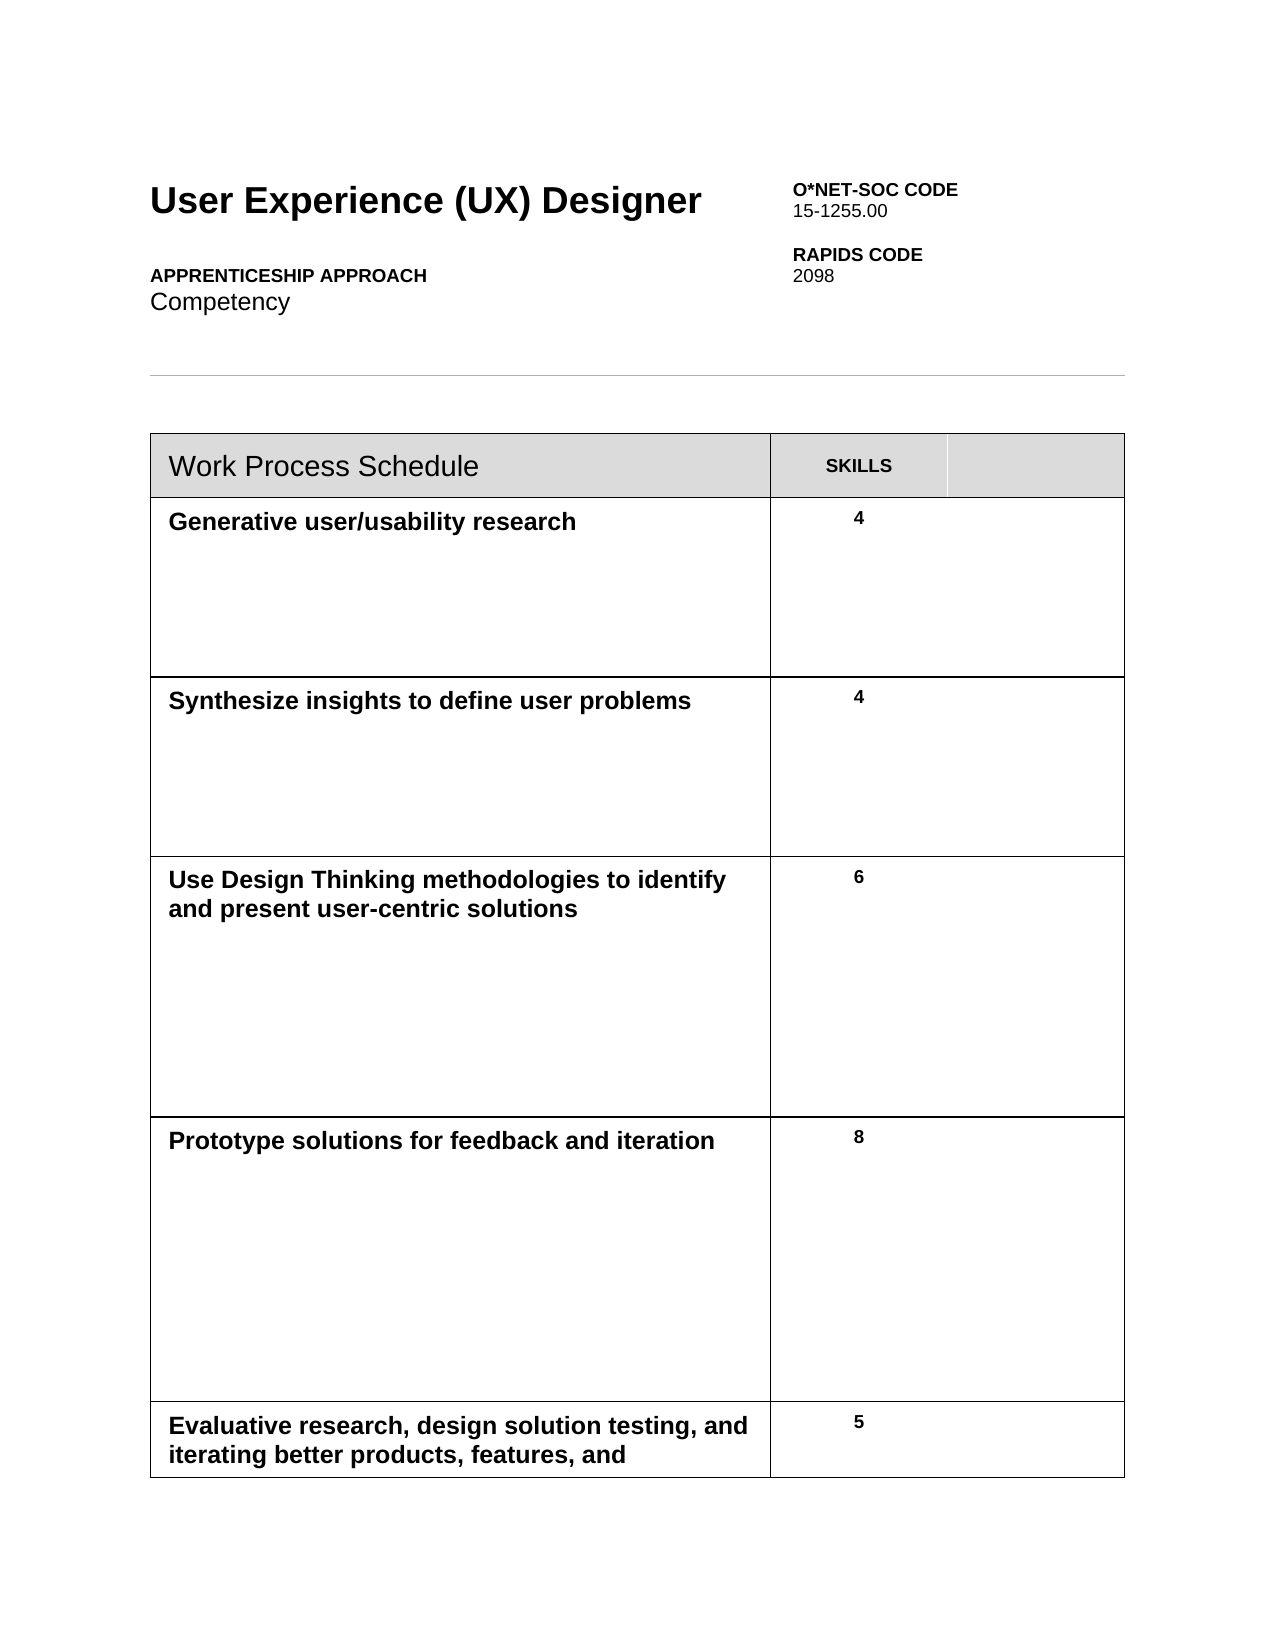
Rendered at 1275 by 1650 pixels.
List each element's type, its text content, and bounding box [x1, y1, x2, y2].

table_cell Synthesize insights to define user problems Review current product usable analytics and performance metrics to identify patterns and potential areas of optimization. Review existing research to identify patterns in customer and employee problems and strategic opportunities. Connect quantitative data with qualitative findings from customer and employee research to provide a deeper understanding of performance or areas of opportunity. Isolate and define a specific user need/product gap and generate a problem statement. [151, 678, 770, 856]
text 15-1255.00 [793, 200, 1125, 222]
table_cell Use Design Thinking methodologies to identify and present user-centric solutions Anticipate user needs and advocate for customer-centric solutions to problems throughout the product lifecycle. Facilitate conversations with project teams and partners. Convey customer empathy through stories. Balance user needs with business goals when brainstorming solutions. Develop a broad set of potential solutions through brainstorming and ideation. Identify potential biases and demonstrate a willingness to challenge assumptions when ideating on a design solution. [151, 857, 770, 1116]
table_header SKILLS [771, 434, 947, 497]
table_cell 4 [771, 678, 947, 856]
text Competency [150, 287, 719, 315]
table_cell [948, 678, 1124, 856]
table_cell 5 [771, 1402, 947, 1477]
table_cell [948, 1118, 1124, 1401]
text O*NET-SOC CODE [793, 179, 1125, 200]
text User Experience (UX) Designer [150, 179, 719, 222]
table_cell 4 [771, 498, 947, 676]
table_cell [948, 857, 1124, 1116]
table_header Work Process Schedule [151, 434, 770, 497]
table_header [948, 434, 1124, 497]
table_cell [948, 498, 1124, 676]
text APPRENTICESHIP APPROACH [150, 265, 719, 287]
table_cell Generative user/usability research Support project team members in research and document customer and employee feedback. Assist with user interviews and surveys to conduct competitive analysis of in-market solutions and services. Implement both qualitative and quantitative methods for obtaining data and analyze findings to inform the design process. Communicate research observations and analysis within cross-functional teams, demonstrating an empathetic understanding of user behaviors. [151, 498, 770, 676]
text 2098 [793, 265, 1125, 287]
table_cell 8 [771, 1118, 947, 1401]
table_cell Prototype solutions for feedback and iteration Assist team in storyboarding, developing concepts, and prototyping potential solutions for evaluation by customers and employees. Determine the right fidelity and create prototypes – physical, digital, or hand drawn. Observe and ensure functionality of prototypes with respect to meeting the needs of the end user, in preparation for user testing. Uncover issues in usability and refine prototypes to address design flaws. Demonstrate best practices for User Interface (UI) patterns, knowledge of heuristics, and understanding of page hierarchy. Collaborate with engineers to deliver and ship high-quality designs of products. Develop designs through wireframing, low and high-fidelity modeling, mockups, or similar. Leverage prototyping tools, to include Figma, Sketch, Adobe XD, or similar. [151, 1118, 770, 1401]
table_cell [151, 1402, 770, 1477]
table_cell 6 [771, 857, 947, 1116]
table_cell [948, 1402, 1124, 1477]
text RAPIDS CODE [793, 243, 1125, 265]
